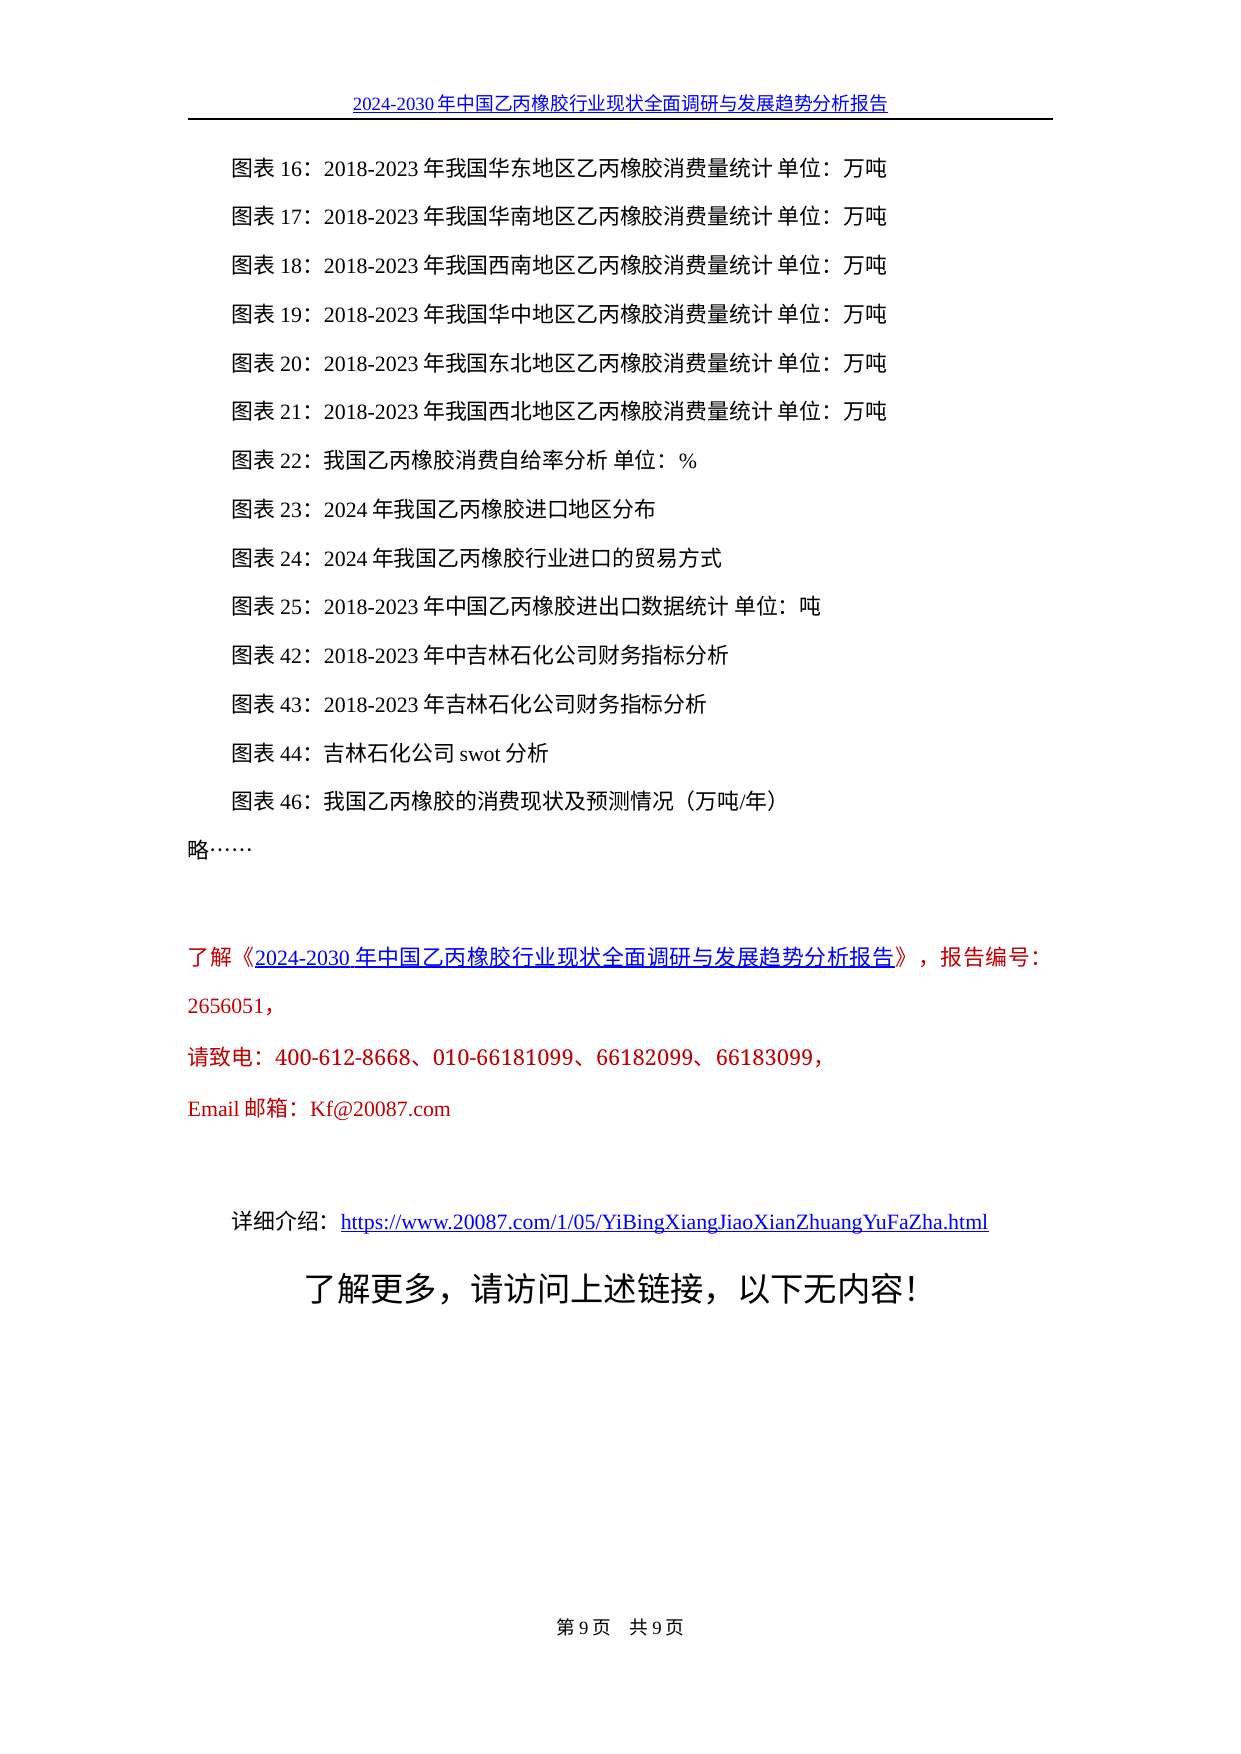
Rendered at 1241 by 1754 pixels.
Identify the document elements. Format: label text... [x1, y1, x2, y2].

text 请致电：400-612-8668、010-66181099、66182099、66183099， [187, 1039, 1053, 1072]
text 了解《2024-2030年中国乙丙橡胶行业现状全面调研与发展趋势分析报告》，报告编号：2656051， [187, 939, 1053, 1020]
text Email邮箱：Kf@20087.com [187, 1091, 1053, 1123]
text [187, 150, 1053, 865]
text 详细介绍：https://www.20087.com/1/05/YiBingXiangJiaoXianZhuangYuFaZha.html [187, 1204, 1053, 1236]
title 了解更多，请访问上述链接，以下无内容！ [187, 1254, 1053, 1319]
